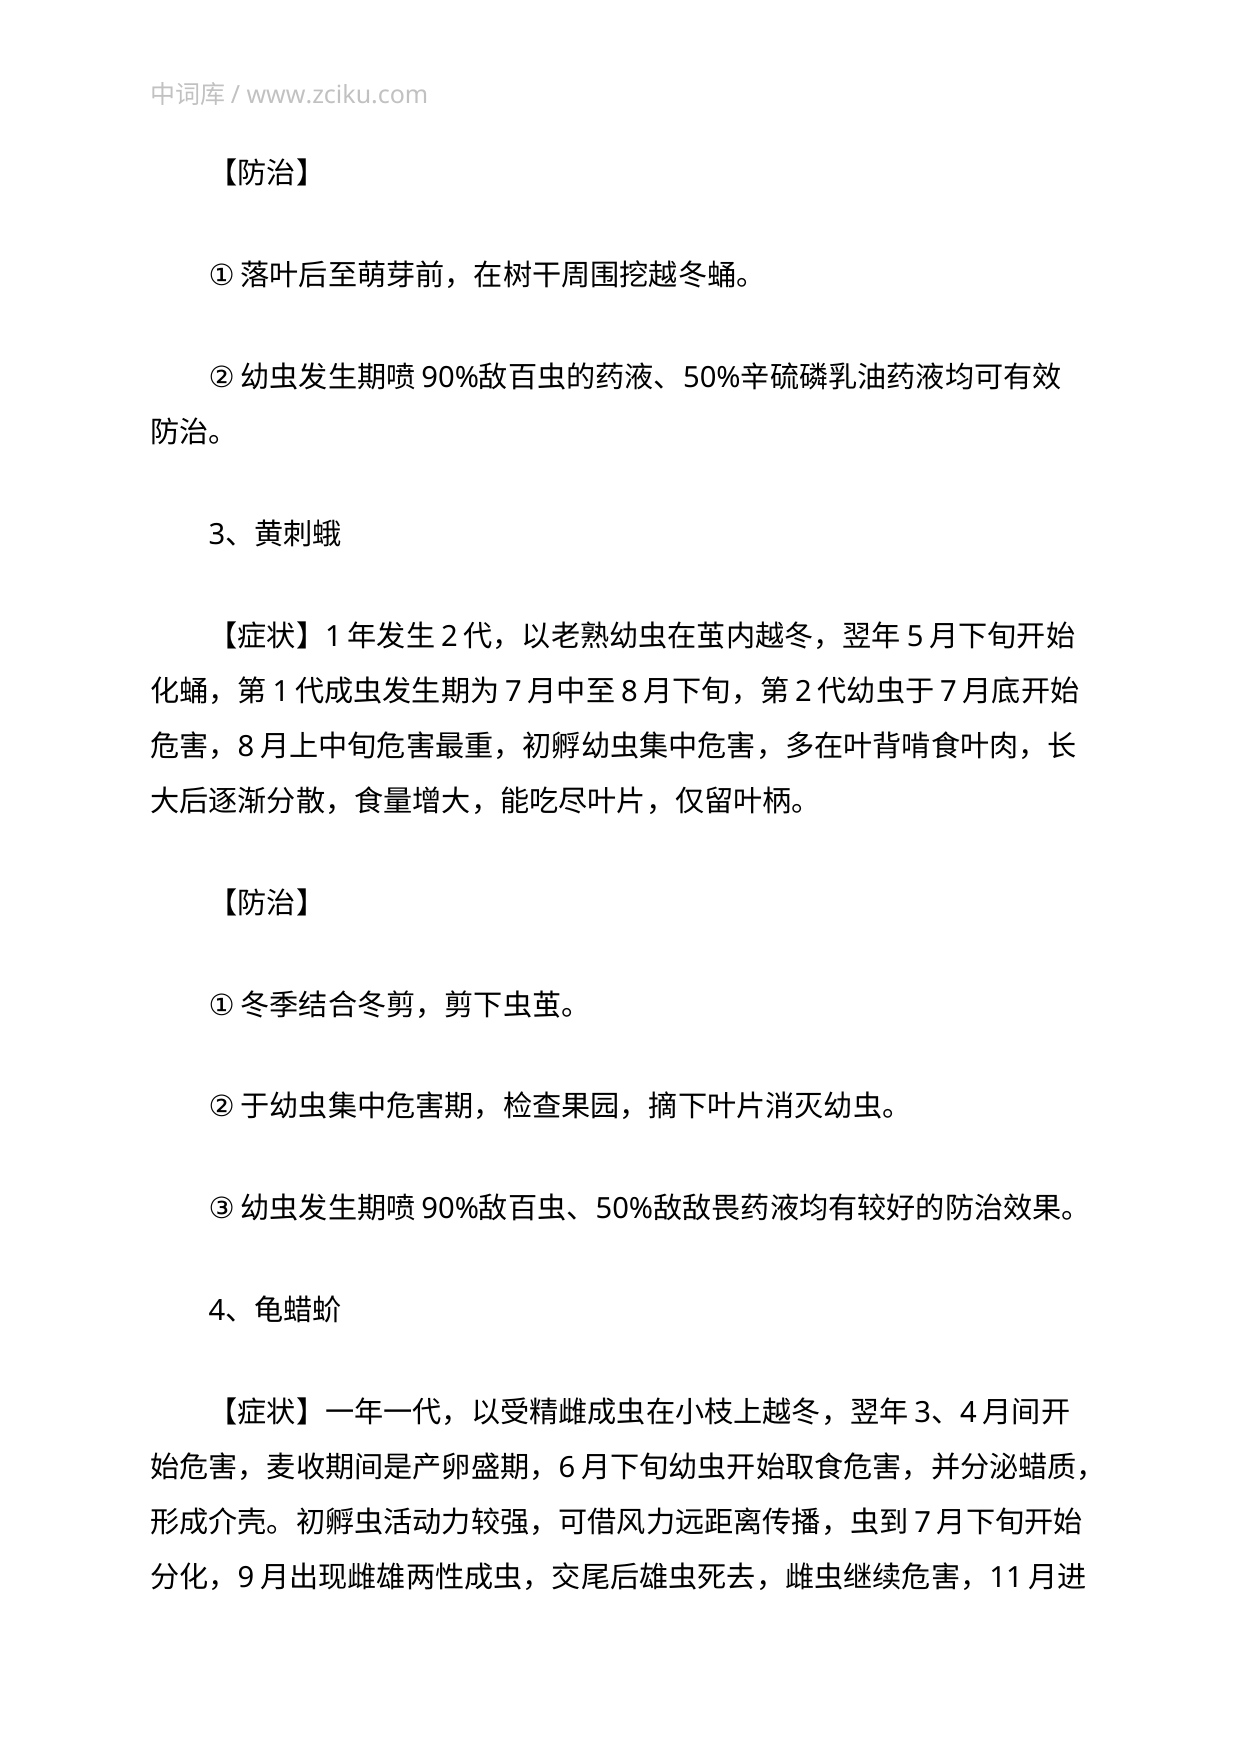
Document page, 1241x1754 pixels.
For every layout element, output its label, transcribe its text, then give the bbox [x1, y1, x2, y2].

text ②于幼虫集中危害期，检查果园，摘下叶片消灭幼虫。 [150, 1083, 1090, 1125]
text ①冬季结合冬剪，剪下虫茧。 [150, 981, 1090, 1023]
text 【症状】1年发生2代，以老熟幼虫在茧内越冬，翌年5月下旬开始化蛹，第1代成虫发生期为7月中至8月下旬，第2代幼虫于7月底开始危害，8月上中旬危害最重，初孵幼虫集中危害，多在叶背啃食叶肉，长大后逐渐分散，食量增大，能吃尽叶片，仅留叶柄。 [150, 612, 1090, 820]
text ①落叶后至萌芽前，在树干周围挖越冬蛹。 [150, 252, 1090, 294]
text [150, 1389, 1090, 1596]
text 4、龟蜡蚧 [150, 1287, 1090, 1329]
text ②幼虫发生期喷90%敌百虫的药液、50%辛硫磷乳油药液均可有效防治。 [150, 354, 1090, 451]
text 【防治】 [150, 879, 1090, 922]
text ③幼虫发生期喷90%敌百虫、50%敌敌畏药液均有较好的防治效果。 [150, 1185, 1090, 1227]
text 【防治】 [150, 150, 1090, 192]
text 3、黄刺蛾 [150, 511, 1090, 553]
